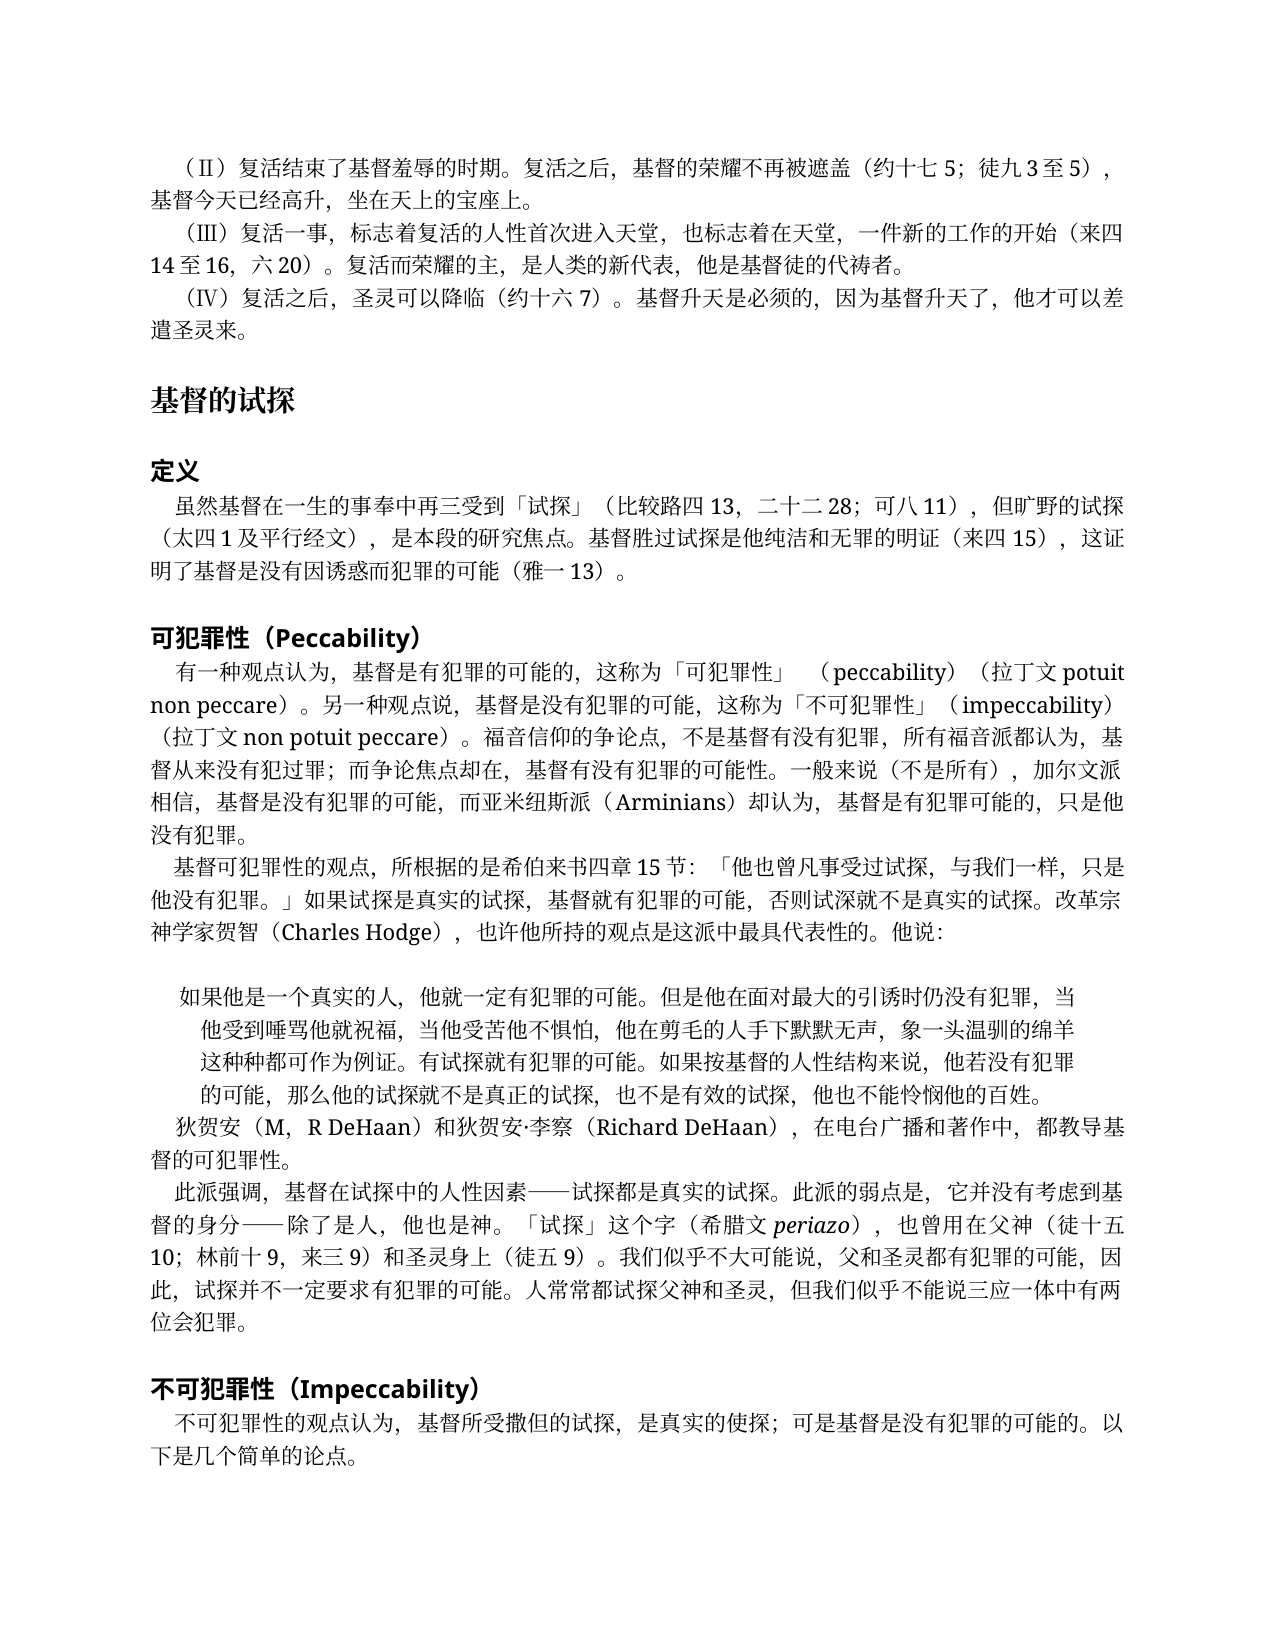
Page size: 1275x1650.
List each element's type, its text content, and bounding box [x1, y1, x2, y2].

text 如果他是一个真实的人，他就一定有犯罪的可能。但是他在面对最大的引诱时仍没有犯罪，当他受到唾骂他就祝福，当他受苦他不惧怕，他在剪毛的人手下默默无声，象一头温驯的绵羊，这种种都可作为例证。有试探就有犯罪的可能。如果按基督的人性结构来说，他若没有犯罪的可能，那么他的试探就不是真正的试探，也不是有效的试探，他也不能怜悯他的百姓。 [150, 979, 1079, 1109]
text （Ⅱ）复活结束了基督羞辱的时期。复活之后，基督的荣耀不再被遮盖（约十七5；徒九3至5），基督今天已经高升，坐在天上的宝座上。 [150, 150, 1125, 215]
text 狄贺安（M，R DeHaan）和狄贺安·李察（Richard DeHaan），在电台广播和著作中，都教导基督的可犯罪性。 [150, 1109, 1125, 1174]
text （Ⅳ）复活之后，圣灵可以降临（约十六7）。基督升天是必须的，因为基督升天了，他才可以差遣圣灵来。 [150, 280, 1125, 345]
text 虽然基督在一生的事奉中再三受到「试探」（比较路四13，二十二28；可八11），但旷野的试探（太四1及平行经文），是本段的研究焦点。基督胜过试探是他纯洁和无罪的明证（来四15），这证明了基督是没有因诱惑而犯罪的可能（雅一13）。 [150, 488, 1125, 586]
text 此派强调，基督在试探中的人性因素——试探都是真实的试探。此派的弱点是，它并没有考虑到基督的身分——除了是人，他也是神。「试探」这个字（希腊文periazo），也曾用在父神（徒十五10；林前十9，来三9）和圣灵身上（徒五9）。我们似乎不大可能说，父和圣灵都有犯罪的可能，因此，试探并不一定要求有犯罪的可能。人常常都试探父神和圣灵，但我们似乎不能说三应一体中有两位会犯罪。 [150, 1174, 1125, 1337]
text 基督可犯罪性的观点，所根据的是希伯来书四章15节：「他也曾凡事受过试探，与我们一样，只是他没有犯罪。」如果试探是真实的试探，基督就有犯罪的可能，否则试深就不是真实的试探。改革宗神学家贺智（Charles Hodge），也许他所持的观点是这派中最具代表性的。他说： [150, 849, 1125, 947]
text 基督的试探 [150, 377, 1125, 419]
text （Ⅲ）复活一事，标志着复活的人性首次进入天堂，也标志着在天堂，一件新的工作的开始（来四14至16，六20）。复活而荣耀的主，是人类的新代表，他是基督徒的代祷者。 [150, 215, 1125, 280]
text 可犯罪性（Peccability） [150, 618, 1125, 654]
text 不可犯罪性的观点认为，基督所受撒但的试探，是真实的使探；可是基督是没有犯罪的可能的。以下是几个简单的论点。 [150, 1406, 1125, 1471]
text 不可犯罪性（Impeccability） [150, 1369, 1125, 1406]
text 定义 [150, 452, 1125, 488]
text 有一种观点认为，基督是有犯罪的可能的，这称为「可犯罪性」 （peccability）（拉丁文potuit non peccare）。另一种观点说，基督是没有犯罪的可能，这称为「不可犯罪性」（impeccability）（拉丁文non potuit peccare）。福音信仰的争论点，不是基督有没有犯罪，所有福音派都认为，基督从来没有犯过罪；而争论焦点却在，基督有没有犯罪的可能性。一般来说（不是所有），加尔文派相信，基督是没有犯罪的可能，而亚米纽斯派（Arminians）却认为，基督是有犯罪可能的，只是他没有犯罪。 [150, 654, 1125, 849]
